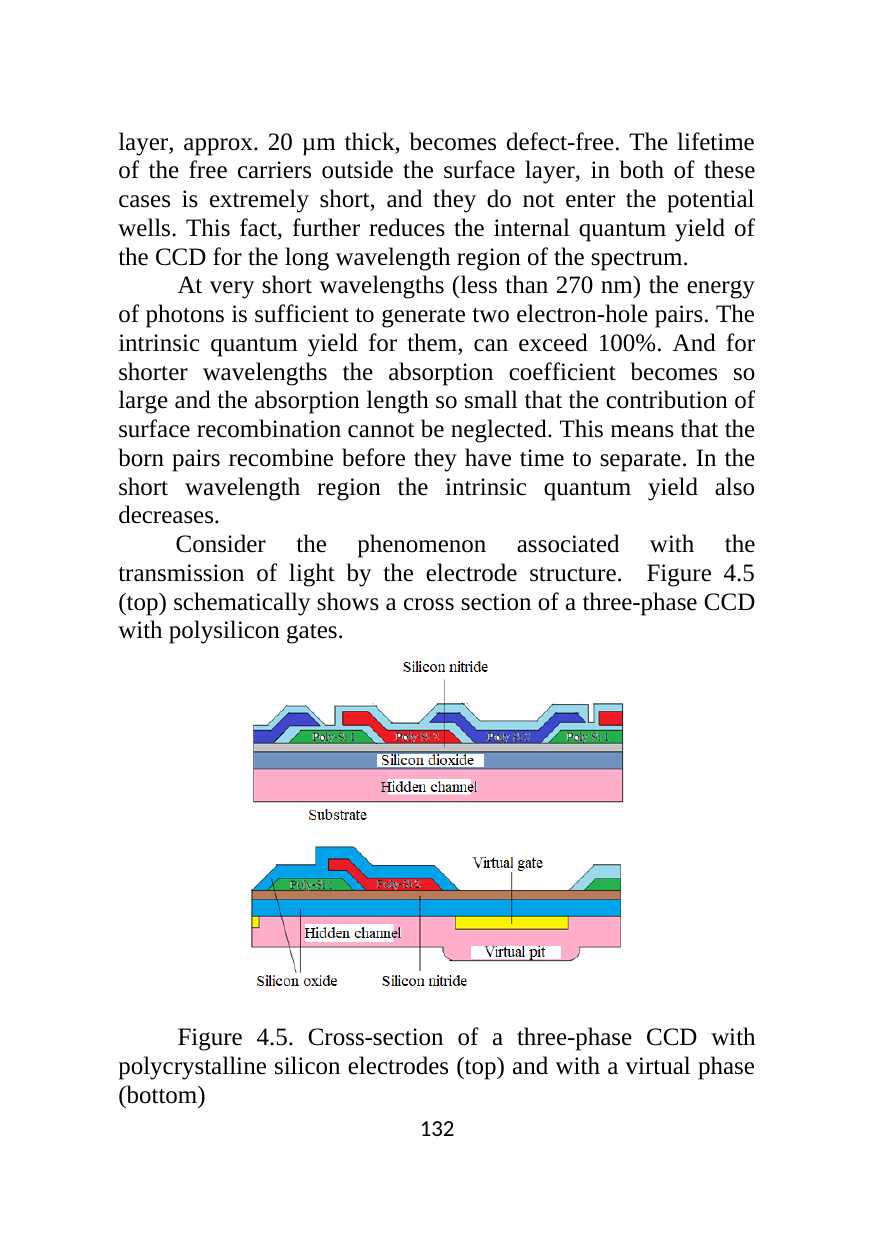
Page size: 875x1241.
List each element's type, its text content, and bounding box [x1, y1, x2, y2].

picture [243, 644, 631, 994]
text At very short wavelengths (less than 270 nm) the energy of photons is sufficient to generate two electron-hole pairs. The intrinsic quantum yield for them, can exceed 100%. And for shorter wavelengths the absorption coefficient becomes so large and the absorption length so small that the contribution of surface recombination cannot be neglected. This means that the born pairs recombine before they have time to separate. In the short wavelength region the intrinsic quantum yield also decreases. [118, 270, 756, 529]
text Consider the phenomenon associated with the transmission of light by the electrode structure. Figure 4.5 (top) schematically shows a cross section of a three-phase CCD with polysilicon gates. [118, 529, 756, 644]
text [118, 127, 756, 270]
text Figure 4.5. Cross-section of a three-phase CCD with polycrystalline silicon electrodes (top) and with a virtual phase (bottom) [118, 1022, 756, 1109]
